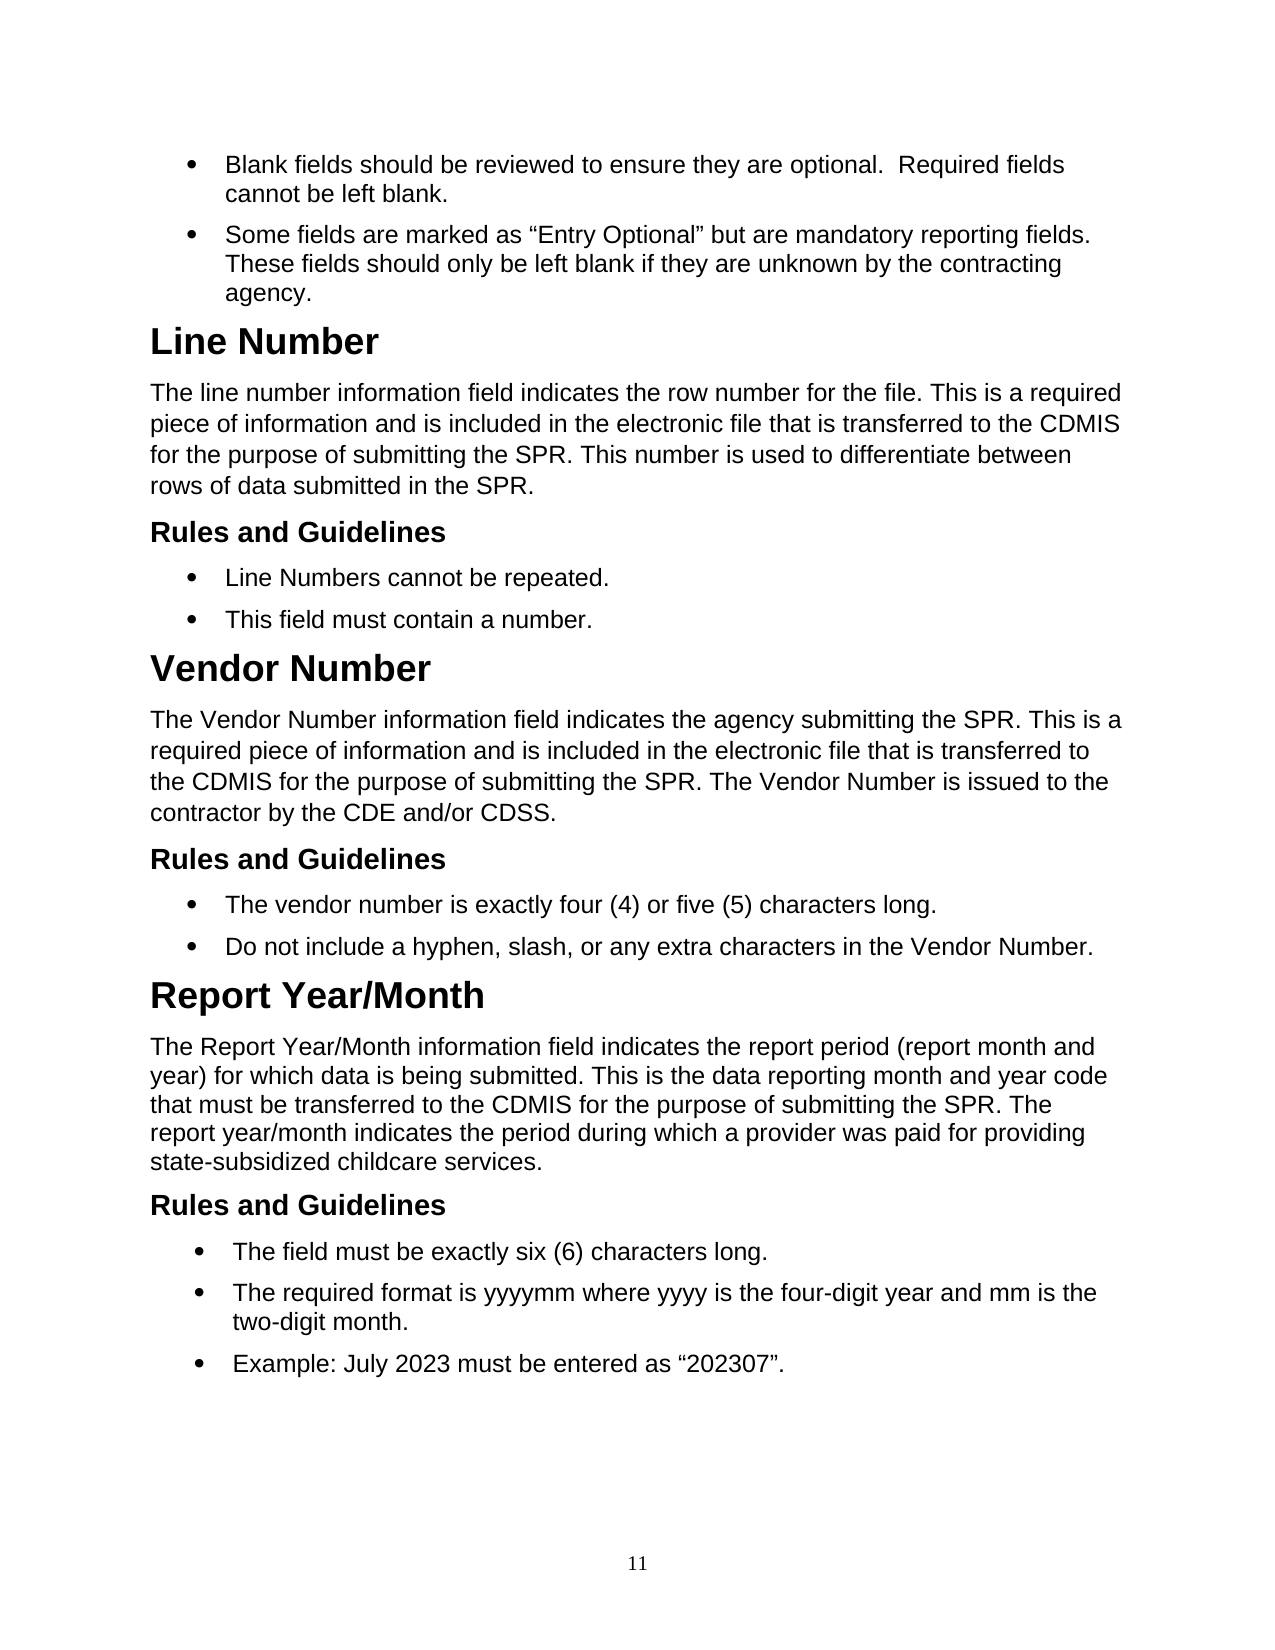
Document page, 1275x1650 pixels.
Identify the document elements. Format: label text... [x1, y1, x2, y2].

list Example: July 2023 must be entered as “202307”. [195, 1348, 1125, 1377]
list Line Numbers cannot be repeated. [187, 563, 1125, 592]
text The Vendor Number information field indicates the agency submitting the SPR. This is a required piece of information and is included in the electronic file that is transferred to the CDMIS for the purpose of submitting the SPR. The Vendor Number is issued to the contractor by the CDE and/or CDSS. [150, 705, 1125, 827]
subtitle Vendor Number [150, 646, 1125, 689]
list This field must contain a number. [187, 605, 1125, 633]
subtitle Rules and Guidelines [150, 515, 1125, 548]
subtitle Report Year/Month [150, 973, 1125, 1016]
list The vendor number is exactly four (4) or five (5) characters long. [187, 890, 1125, 919]
list Do not include a hyphen, slash, or any extra characters in the Vendor Number. [187, 932, 1125, 961]
text The Report Year/Month information field indicates the report period (report month and year) for which data is being submitted. This is the data reporting month and year code that must be transferred to the CDMIS for the purpose of submitting the SPR. The report year/month indicates the period during which a provider was paid for providing state-subsidized childcare services. [150, 1032, 1125, 1176]
list Some fields are marked as “Entry Optional” but are mandatory reporting fields. These fields should only be left blank if they are unknown by the contracting agency. [187, 220, 1125, 306]
list The field must be exactly six (6) characters long. [195, 1237, 1125, 1266]
list Blank fields should be reviewed to ensure they are optional. Required fields cannot be left blank. [187, 150, 1125, 208]
text The line number information field indicates the row number for the file. This is a required piece of information and is included in the electronic file that is transferred to the CDMIS for the purpose of submitting the SPR. This number is used to differentiate between rows of data submitted in the SPR. [150, 378, 1125, 500]
subtitle Rules and Guidelines [150, 1188, 1125, 1222]
list The required format is yyyymm where yyyy is the four-digit year and mm is the two-digit month. [195, 1278, 1125, 1336]
subtitle Rules and Guidelines [150, 842, 1125, 875]
subtitle Line Number [150, 319, 1125, 362]
